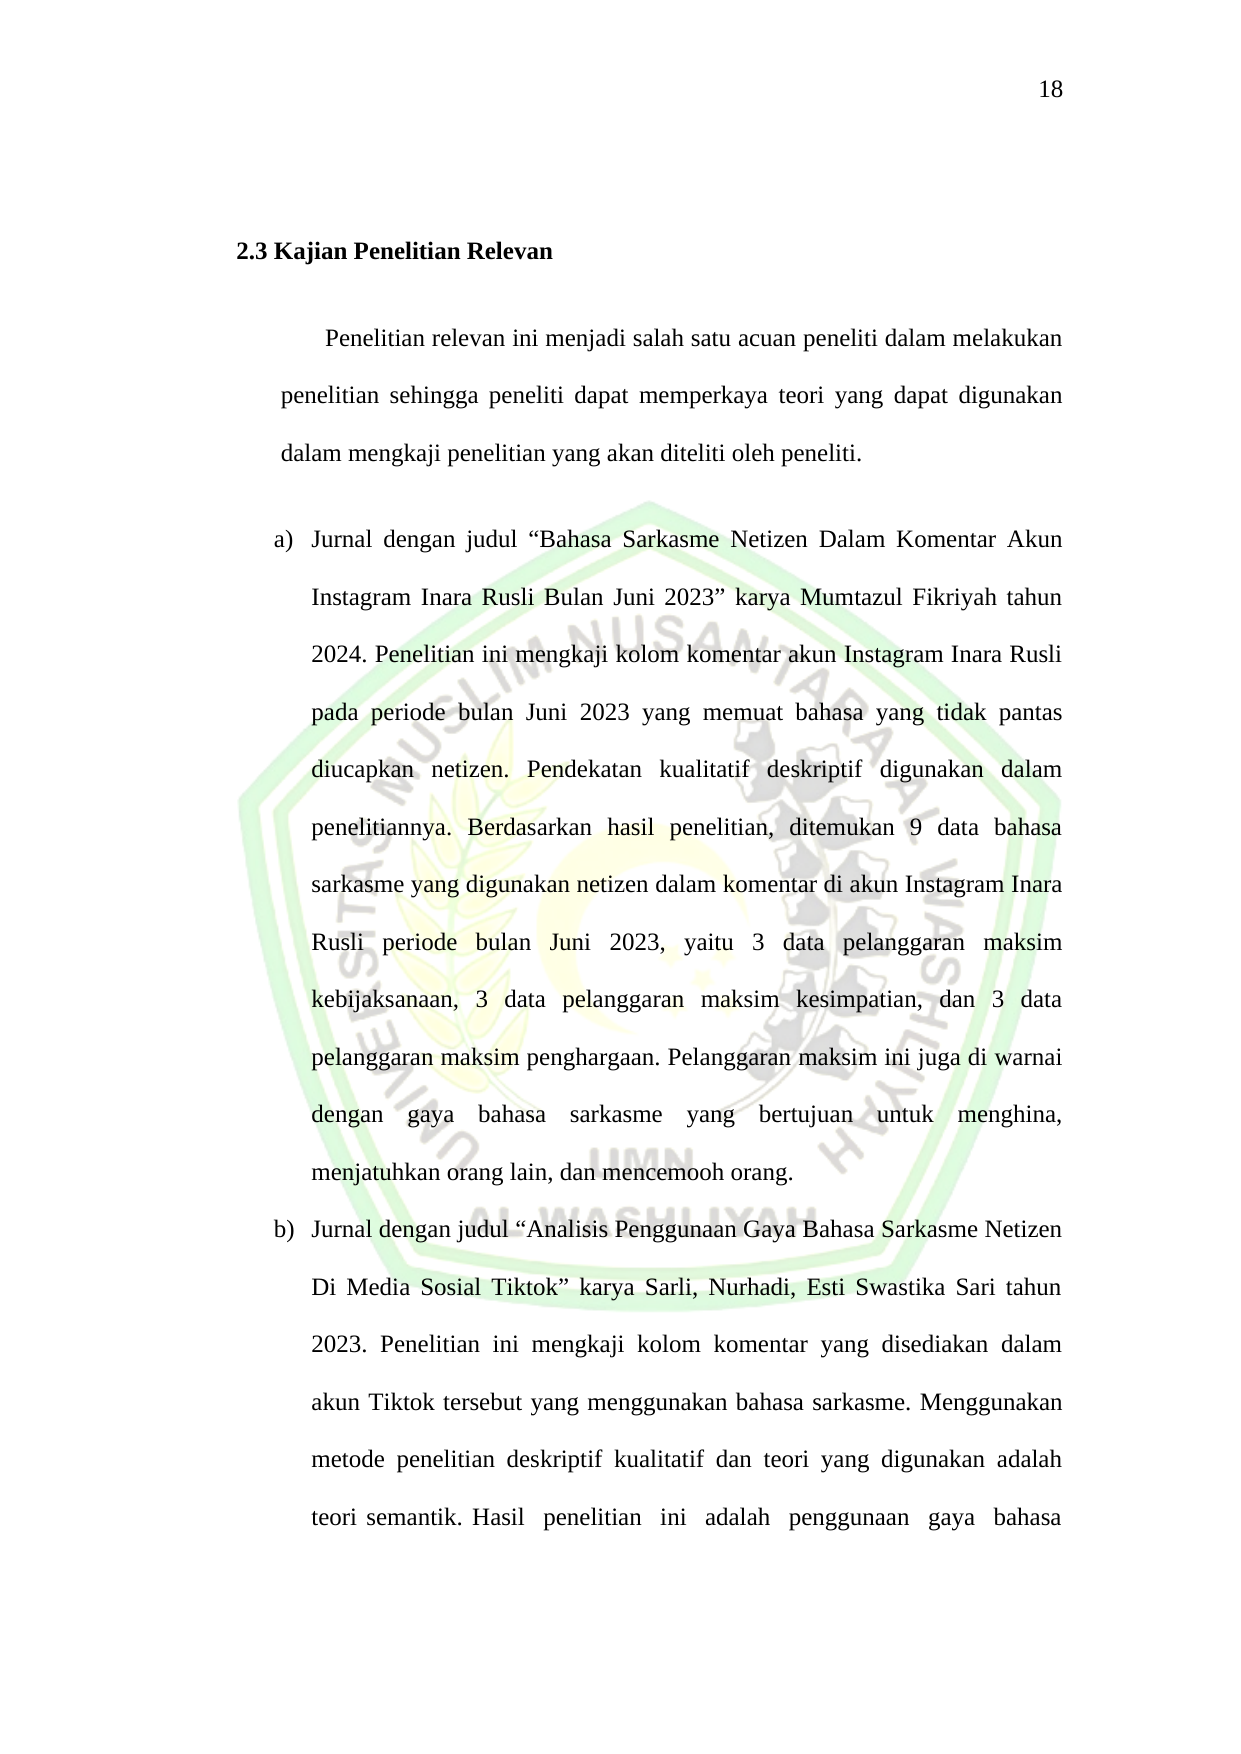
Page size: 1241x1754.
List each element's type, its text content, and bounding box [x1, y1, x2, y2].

list Jurnal dengan judul “Bahasa Sarkasme Netizen Dalam Komentar Akun Instagram Inara Rusli Bulan Juni 2023” karya Mumtazul Fikriyah tahun 2024. Penelitian ini mengkaji kolom komentar akun Instagram Inara Rusli pada periode bulan Juni 2023 yang memuat bahasa yang tidak pantas diucapkan netizen. Pendekatan kualitatif deskriptif digunakan dalam penelitiannya. Berdasarkan hasil penelitian, ditemukan 9 data bahasa sarkasme yang digunakan netizen dalam komentar di akun Instagram Inara Rusli periode bulan Juni 2023, yaitu 3 data pelanggaran maksim kebijaksanaan, 3 data pelanggaran maksim kesimpatian, dan 3 data pelanggaran maksim penghargaan. Pelanggaran maksim ini juga di warnai dengan gaya bahasa sarkasme yang bertujuan untuk menghina, menjatuhkan orang lain, dan mencemooh orang. [274, 524, 1063, 1186]
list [274, 1214, 1063, 1531]
text Penelitian relevan ini menjadi salah satu acuan peneliti dalam melakukan penelitian sehingga peneliti dapat memperkaya teori yang dapat digunakan dalam mengkaji penelitian yang akan diteliti oleh peneliti. [281, 323, 1063, 467]
subtitle 2.3 Kajian Penelitian Relevan [236, 236, 1063, 265]
